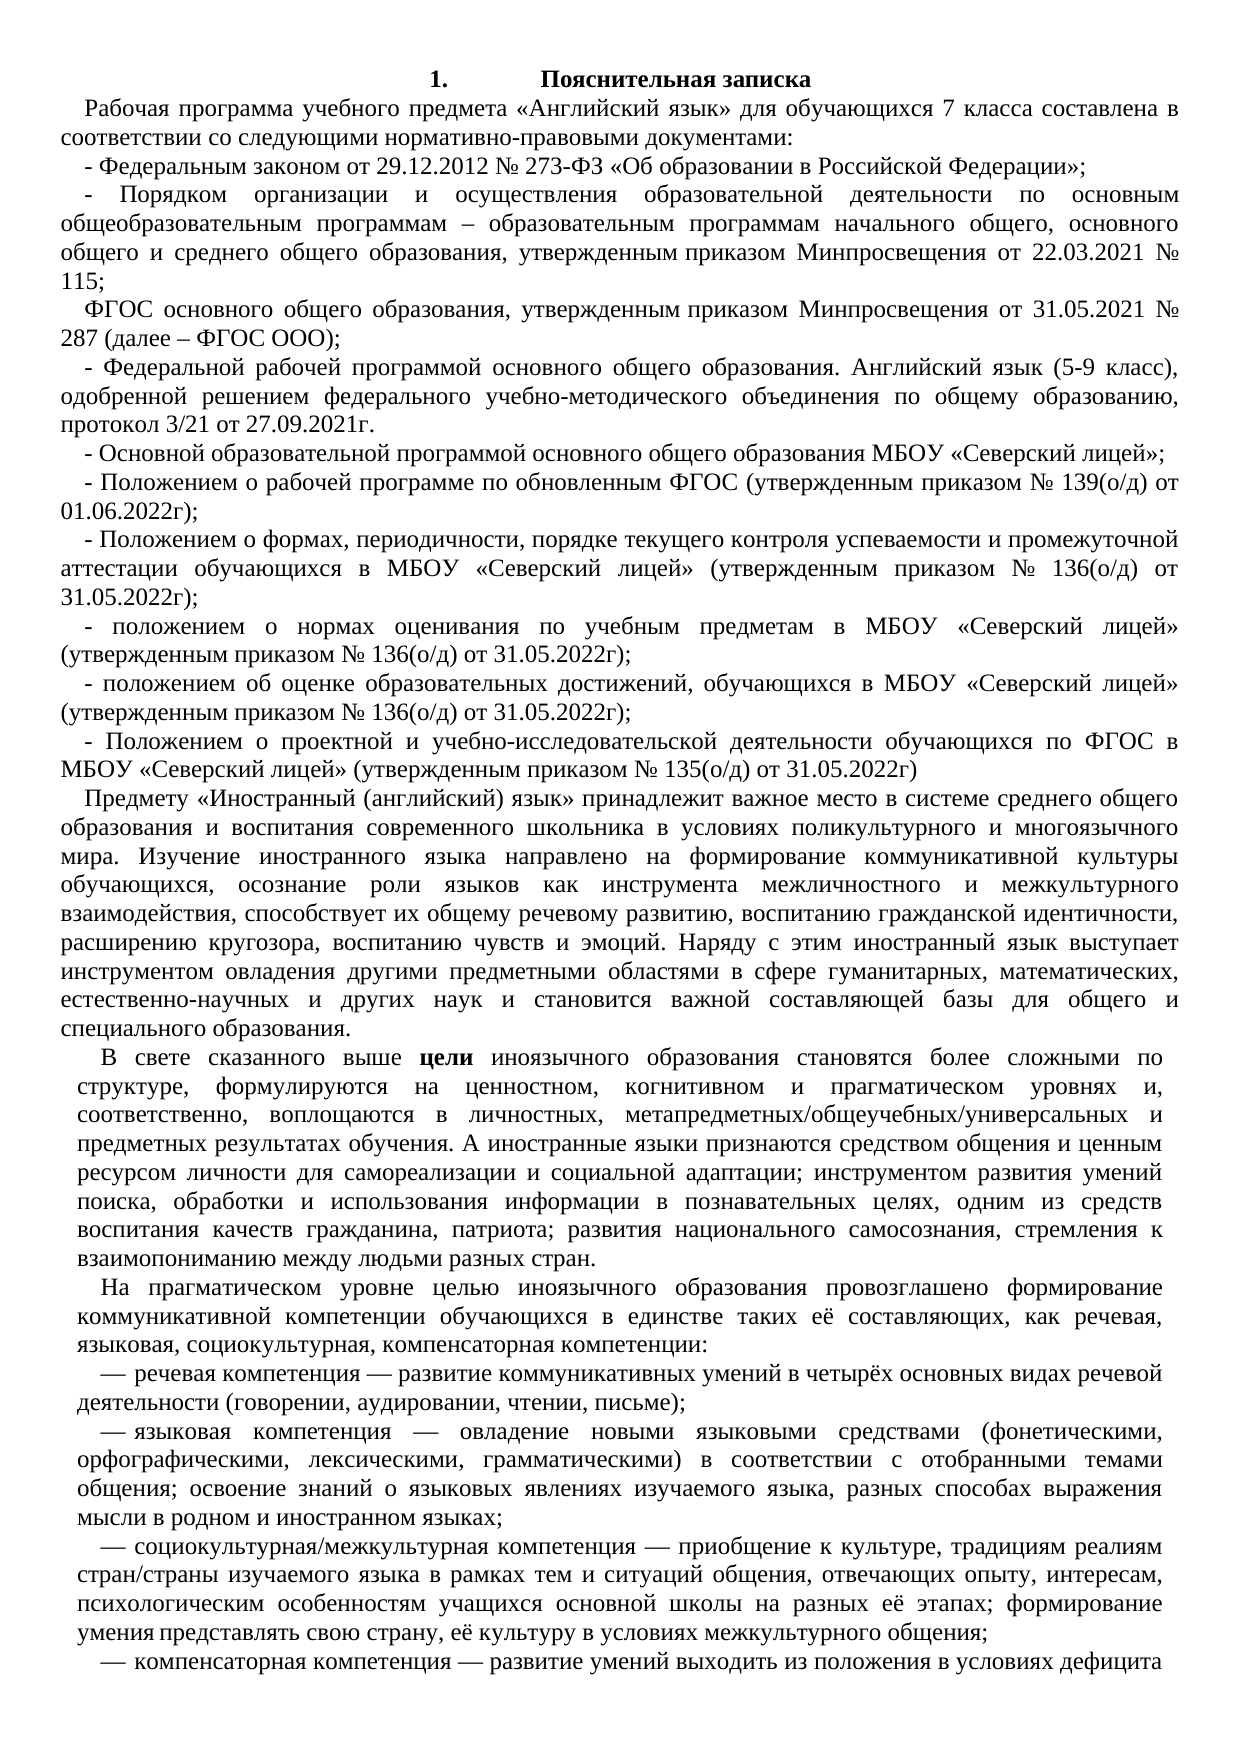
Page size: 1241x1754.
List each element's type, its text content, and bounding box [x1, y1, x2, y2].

text - положением о нормах оценивания по учебным предметам в МБОУ «Северский лицей» (утвержденным приказом № 136(о/д) от 31.05.2022г); [60, 611, 1180, 668]
text - Основной образовательной программой основного общего образования МБОУ «Северский лицей»; [60, 438, 1180, 467]
text - положением об оценке образовательных достижений, обучающихся в МБОУ «Северский лицей» (утвержденным приказом № 136(о/д) от 31.05.2022г); [60, 668, 1180, 726]
text — социокультурная/межкультурная компетенция — приобщение к культуре, традициям реалиям стран/страны изучаемого языка в рамках тем и ситуаций общения, отвечающих опыту, интересам, психологическим особенностям учащихся основной школы на разных её этапах; формирование умения представлять свою страну, её культуру в условиях межкультурного общения; [77, 1531, 1164, 1646]
text - Положением о проектной и учебно-исследовательской деятельности обучающихся по ФГОС в МБОУ «Северский лицей» (утвержденным приказом № 135(о/д) от 31.05.2022г) [60, 726, 1180, 783]
text Рабочая программа учебного предмета «Английский язык» для обучающихся 7 класса составлена в соответствии со следующими нормативно-правовыми документами: [60, 93, 1180, 151]
text В свете сказанного выше цели иноязычного образования становятся более сложными по структуре, формулируются на ценностном, когнитивном и прагматическом уровнях и, соответственно, воплощаются в личностных, метапредметных/общеучебных/универсальных и предметных результатах обучения. А иностранные языки признаются средством общения и ценным ресурсом личности для самореализации и социальной адаптации; инструментом развития умений поиска, обработки и использования информации в познавательных целях, одним из средств воспитания качеств гражданина, патриота; развития национального самосознания, стремления к взаимопониманию между людьми разных стран. [77, 1042, 1164, 1272]
text - Федеральной рабочей программой основного общего образования. Английский язык (5-9 класс), одобренной решением федерального учебно-методического объединения по общему образованию, протокол 3/21 от 27.09.2021г. [60, 352, 1180, 438]
text - Порядком организации и осуществления образовательной деятельности по основным общеобразовательным программам – образовательным программам начального общего, основного общего и среднего общего образования, утвержденным приказом Минпросвещения от 22.03.2021 № 115; [60, 179, 1180, 294]
text Предмету «Иностранный (английский) язык» принадлежит важное место в системе среднего общего образования и воспитания современного школьника в условиях поликультурного и многоязычного мира. Изучение иностранного языка направлено на формирование коммуникативной культуры обучающихся, осознание роли языков как инструмента межличностного и межкультурного взаимодействия, способствует их общему речевому развитию, воспитанию гражданской идентичности, расширению кругозора, воспитанию чувств и эмоций. Наряду с этим иностранный язык выступает инструментом овладения другими предметными областями в сфере гуманитарных, математических, естественно-научных и других наук и становится важной составляющей базы для общего и специального образования. [60, 783, 1180, 1042]
text - Положением о формах, периодичности, порядке текущего контроля успеваемости и промежуточной аттестации обучающихся в МБОУ «Северский лицей» (утвержденным приказом № 136(о/д) от 31.05.2022г); [60, 524, 1180, 611]
text - Положением о рабочей программе по обновленным ФГОС (утвержденным приказом № 139(о/д) от 01.06.2022г); [60, 467, 1180, 524]
text На прагматическом уровне целью иноязычного образования провозглашено формирование коммуникативной компетенции обучающихся в единстве таких её составляющих, как речевая, языковая, социокультурная, компенсаторная компетенции: [77, 1272, 1164, 1358]
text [77, 1646, 1164, 1674]
text - Федеральным законом от 29.12.2012 № 273-ФЗ «Об образовании в Российской Федерации»; [60, 151, 1180, 179]
list Пояснительная записка [60, 64, 1180, 93]
text — языковая компетенция — овладение новыми языковыми средствами (фонетическими, орфографическими, лексическими, грамматическими) в соответствии c отобранными темами общения; освоение знаний о языковых явлениях изучаемого языка, разных способах выражения мысли в родном и иностранном языках; [77, 1416, 1164, 1531]
text — речевая компетенция — развитие коммуникативных умений в четырёх основных видах речевой деятельности (говорении, аудировании, чтении, письме); [77, 1358, 1164, 1416]
text ФГОС основного общего образования, утвержденным приказом Минпросвещения от 31.05.2021 № 287 (далее – ФГОС ООО); [60, 294, 1180, 352]
